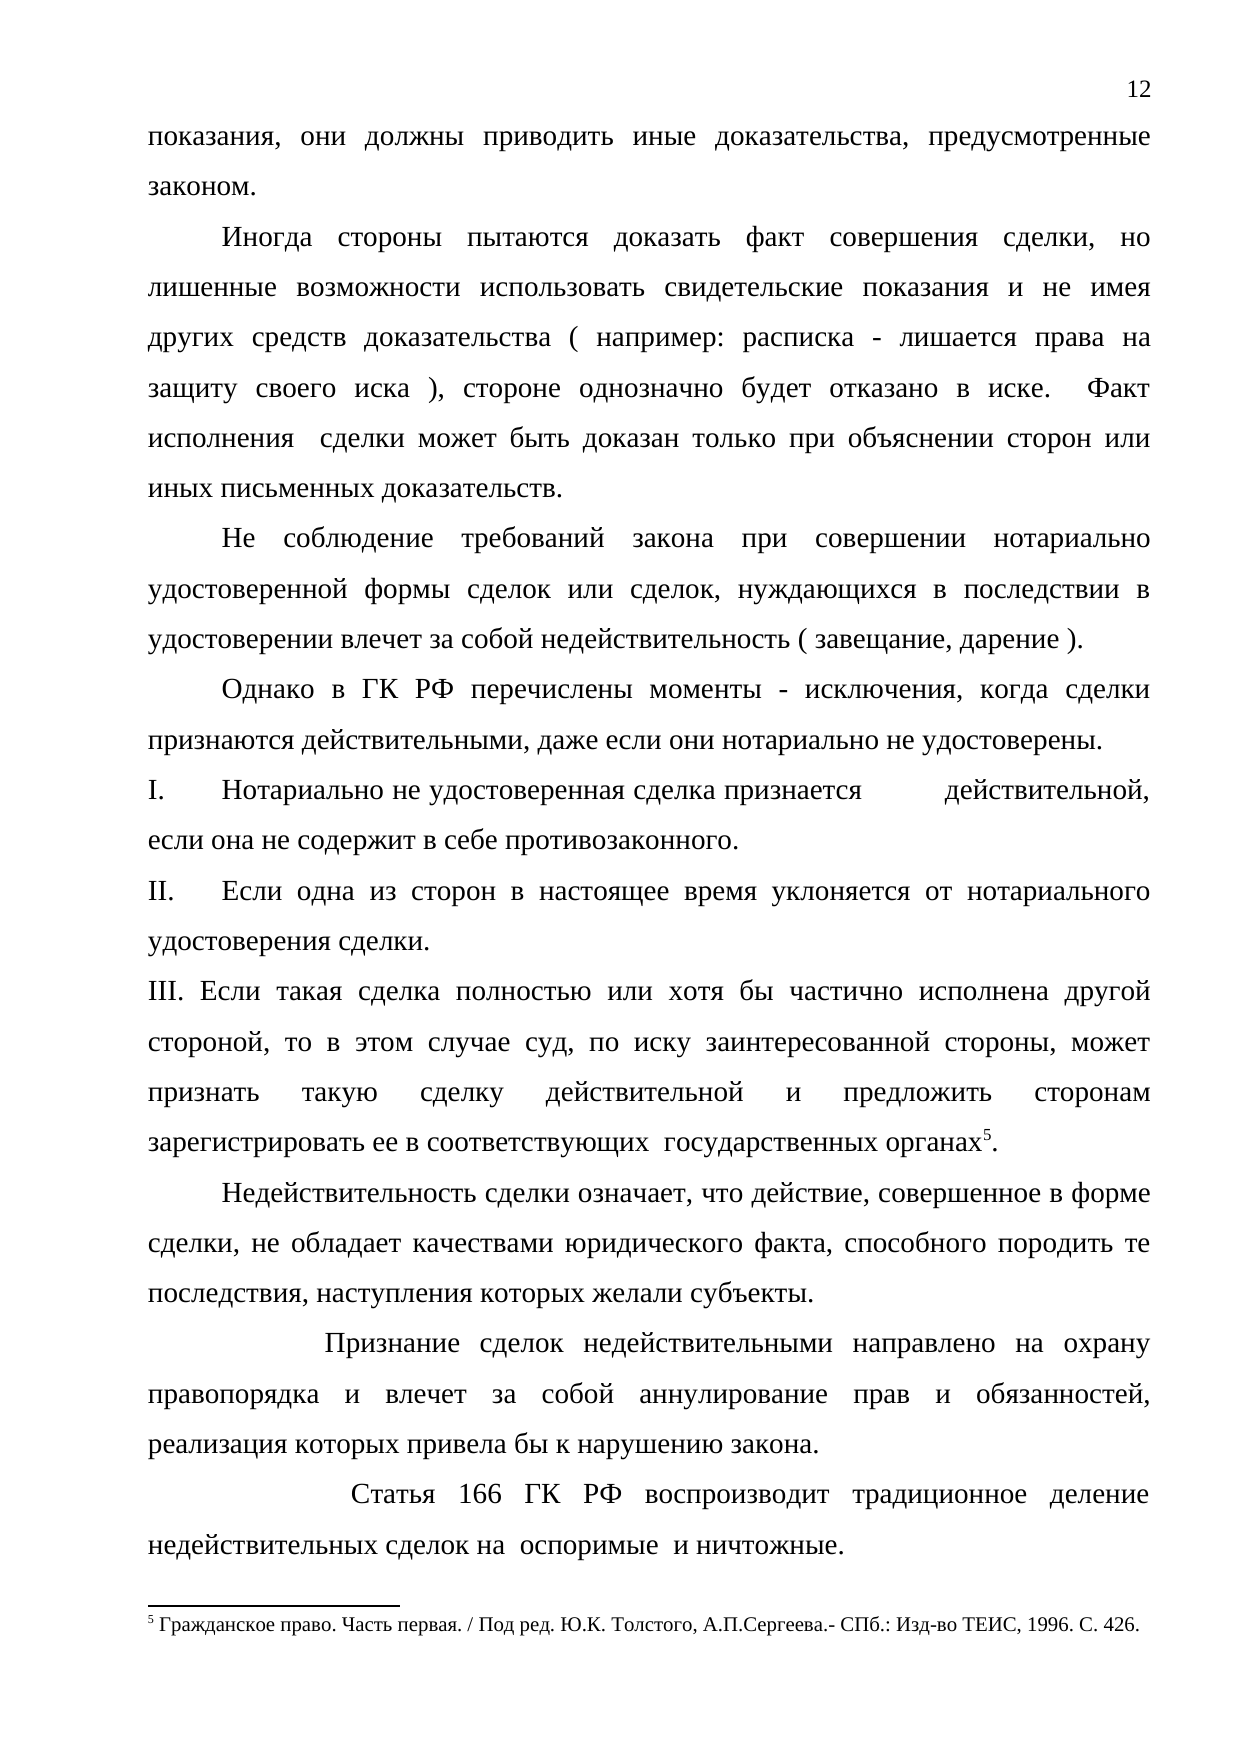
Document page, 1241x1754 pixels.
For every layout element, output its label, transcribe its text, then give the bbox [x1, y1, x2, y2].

text Статья 166 ГК РФ воспроизводит традиционное деление недействительных сделок на оспоримые и ничтожные. [148, 1477, 1152, 1560]
text Иногда стороны пытаются доказать факт совершения сделки, но лишенные возможности использовать свидетельские показания и не имея других средств доказательства ( например: расписка - лишается права на защиту своего иска ), стороне однозначно будет отказано в иске. Факт исполнения сделки может быть доказан только при объяснении сторон или иных письменных доказательств. [148, 219, 1152, 504]
text Не соблюдение требований закона при совершении нотариально удостоверенной формы сделок или сделок, нуждающихся в последствии в удостоверении влечет за собой недействительность ( завещание, дарение ). [148, 521, 1152, 655]
text II. Если одна из сторон в настоящее время уклоняется от нотариального удостоверения сделки. [148, 873, 1152, 957]
text I. Нотариально не удостоверенная сделка признается действительной, если она не содержит в себе противозаконного. [148, 772, 1152, 856]
text III. Если такая сделка полностью или хотя бы частично исполнена другой стороной, то в этом случае суд, по иску заинтересованной стороны, может признать такую сделку действительной и предложить сторонам зарегистрировать ее в соответствующих государственных органах. [148, 973, 1152, 1158]
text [148, 118, 1152, 202]
text Недействительность сделки означает, что действие, совершенное в форме сделки, не обладает качествами юридического факта, способного породить те последствия, наступления которых желали субъекты. [148, 1175, 1152, 1309]
text Признание сделок недействительными направлено на охрану правопорядка и влечет за собой аннулирование прав и обязанностей, реализация которых привела бы к нарушению закона. [148, 1326, 1152, 1460]
text Однако в ГК РФ перечислены моменты - исключения, когда сделки признаются действительными, даже если они нотариально не удостоверены. [148, 672, 1152, 755]
